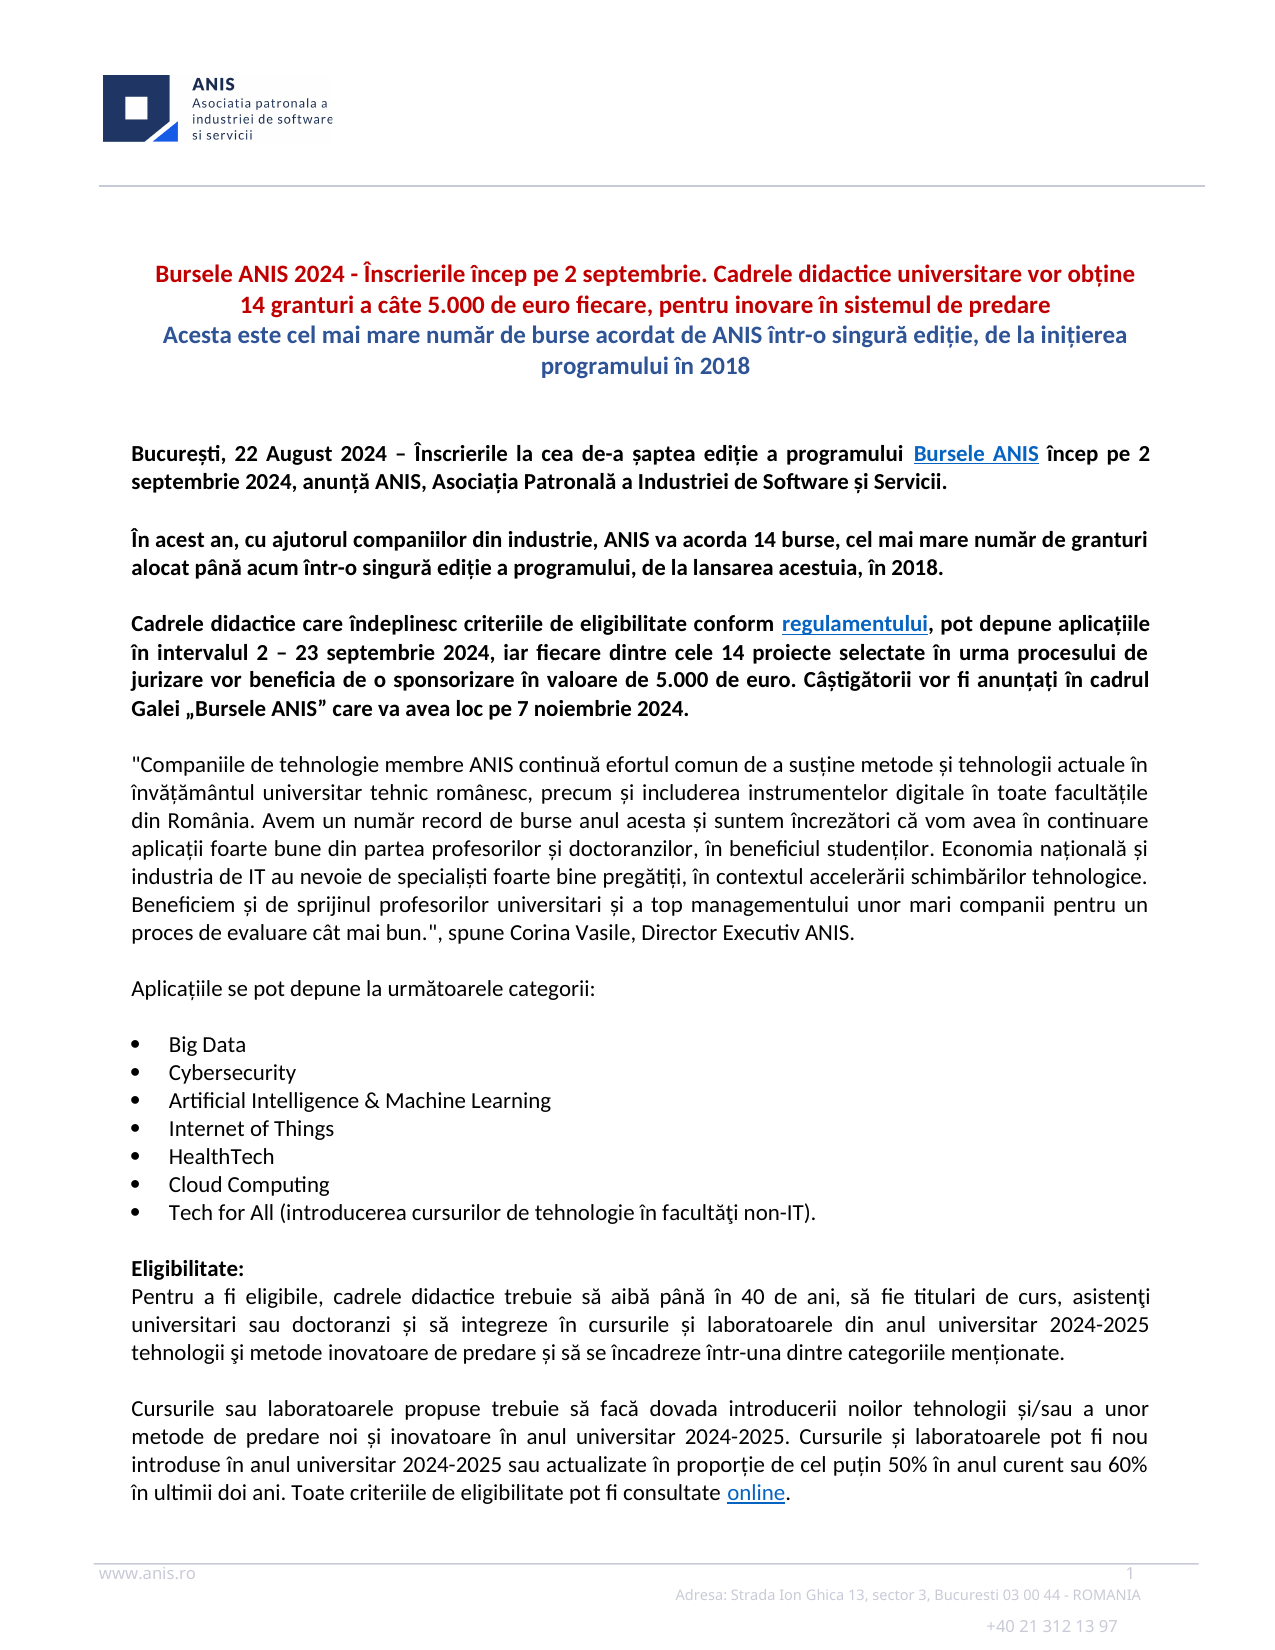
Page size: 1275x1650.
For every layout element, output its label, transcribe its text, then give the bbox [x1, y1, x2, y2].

text Bursele ANIS 2024 - Înscrierile încep pe 2 septembrie. Cadrele didactice universitare vor obține 14 granturi a câte 5.000 de euro fiecare, pentru inovare în sistemul de predare [141, 258, 1150, 319]
list Big Data [131, 1030, 1150, 1058]
list HealthTech [131, 1142, 1150, 1170]
list Tech for All (introducerea cursurilor de tehnologie în facultăţi non-IT). [131, 1198, 1150, 1226]
text Aplicațiile se pot depune la următoarele categorii: [131, 974, 1150, 1002]
text "Companiile de tehnologie membre ANIS continuă efortul comun de a susține metode și tehnologii actuale în învățământul universitar tehnic românesc, precum și includerea instrumentelor digitale în toate facultățile din România. Avem un număr record de burse anul acesta și suntem încrezători că vom avea în continuare aplicații foarte bune din partea profesorilor și doctoranzilor, în beneficiul studenților. Economia națională și industria de IT au nevoie de specialiști foarte bine pregătiți, în contextul accelerării schimbărilor tehnologice. Beneficiem și de sprijinul profesorilor universitari și a top managementului unor mari companii pentru un proces de evaluare cât mai bun.", spune Corina Vasile, Director Executiv ANIS. [131, 750, 1150, 946]
text București, 22 August 2024 – Înscrierile la cea de-a șaptea ediție a programului Bursele ANIS încep pe 2 septembrie 2024, anunță ANIS, Asociația Patronală a Industriei de Software și Servicii. [131, 439, 1150, 495]
list Artificial Intelligence & Machine Learning [131, 1086, 1150, 1114]
text Acesta este cel mai mare număr de burse acordat de ANIS într-o singură ediție, de la inițierea programului în 2018 [141, 319, 1150, 380]
list Cloud Computing [131, 1170, 1150, 1198]
text Pentru a fi eligibile, cadrele didactice trebuie să aibă până în 40 de ani, să fie titulari de curs, asistenţi universitari sau doctoranzi și să integreze în cursurile și laboratoarele din anul universitar 2024-2025 tehnologii şi metode inovatoare de predare și să se încadreze într-una dintre categoriile menționate. [131, 1282, 1150, 1366]
text În acest an, cu ajutorul companiilor din industrie, ANIS va acorda 14 burse, cel mai mare număr de granturi alocat până acum într-o singură ediție a programului, de la lansarea acestuia, în 2018. [131, 526, 1150, 582]
text Cadrele didactice care îndeplinesc criteriile de eligibilitate conform regulamentului, pot depune aplicațiile în intervalul 2 – 23 septembrie 2024, iar fiecare dintre cele 14 proiecte selectate în urma procesului de jurizare vor beneficia de o sponsorizare în valoare de 5.000 de euro. Câștigătorii vor fi anunțați în cadrul Galei „Bursele ANIS” care va avea loc pe 7 noiembrie 2024. [131, 609, 1150, 722]
list Cybersecurity [131, 1058, 1150, 1086]
text Cursurile sau laboratoarele propuse trebuie să facă dovada introducerii noilor tehnologii și/sau a unor metode de predare noi și inovatoare în anul universitar 2024-2025. Cursurile și laboratoarele pot fi nou introduse în anul universitar 2024-2025 sau actualizate în proporție de cel puțin 50% în anul curent sau 60% în ultimii doi ani. Toate criteriile de eligibilitate pot fi consultate online. [131, 1394, 1150, 1506]
list Internet of Things [131, 1114, 1150, 1142]
text Eligibilitate: [131, 1254, 1150, 1282]
picture [103, 75, 333, 142]
